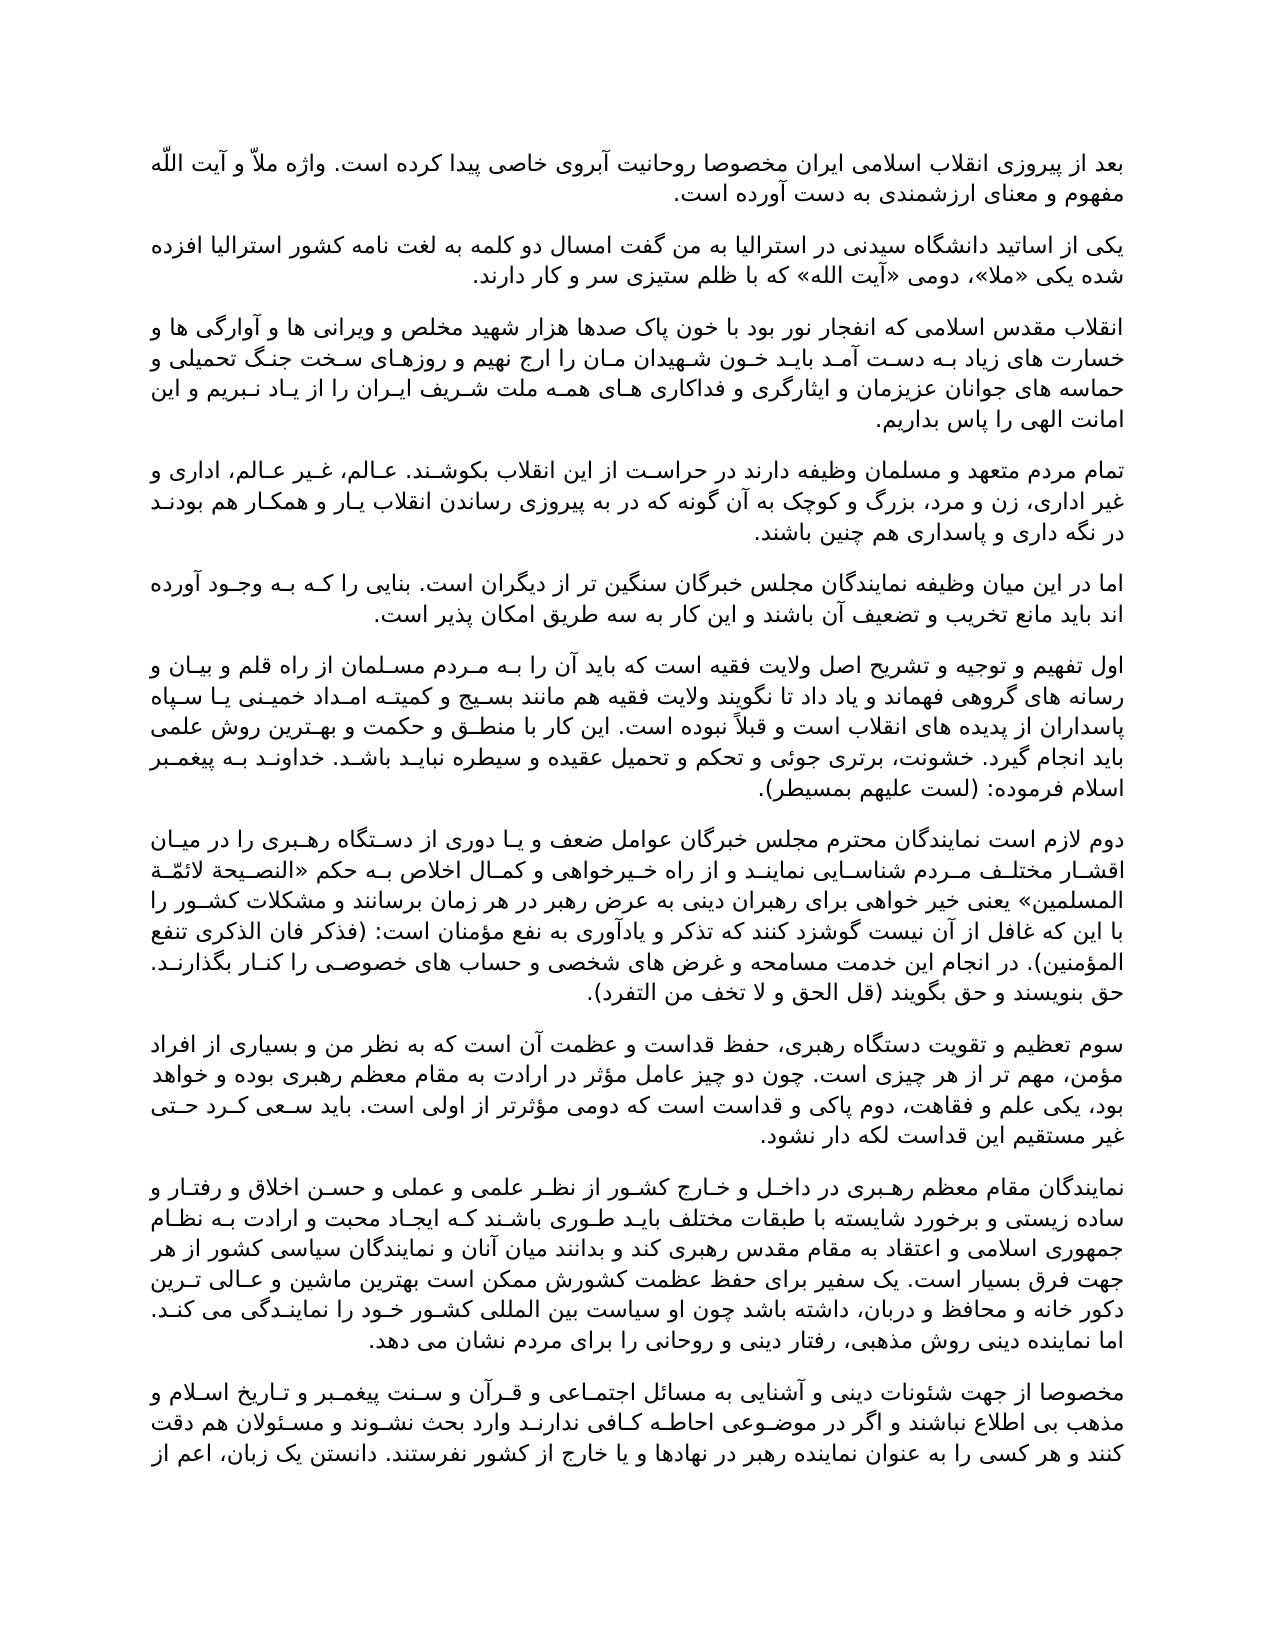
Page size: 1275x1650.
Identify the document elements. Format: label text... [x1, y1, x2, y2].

text دوم لازم است نمایندگان محترم مجلس خبرگان عوامل ضعف و یا دوری از دستگاه رهبری را در میان اقشار مختلف مردم شناسایی نمایند و از راه خیرخواهی و کمال اخلاص به حکم «النصیحة لائمّة المسلمین» یعنی خیر خواهی برای رهبران دینی به عرض رهبر در هر زمان برسانند و مشکلات کشور را با این که غافل از آن نیست گوشزد کنند که تذکر و یادآوری به نفع مؤمنان است: (فذکر فان الذکری تنفع المؤمنین). در انجام این خدمت مسامحه و غرض های شخصی و حساب های خصوصی را کنار بگذارند. حق بنویسند و حق بگویند (قل الحق و لا تخف من التفرد). [150, 826, 1125, 1006]
text تمام مردم متعهد و مسلمان وظیفه دارند در حراست از این انقلاب بکوشند. عالم، غیر عالم، اداری و غیر اداری، زن و مرد، بزرگ و کوچک به آن گونه که در به پیروزی رساندن انقلاب یار و همکار هم بودند در نگه داری و پاسداری هم چنین باشند. [150, 457, 1125, 545]
text نمایندگان مقام معظم رهبری در داخل و خارج کشور از نظر علمی و عملی و حسن اخلاق و رفتار و ساده زیستی و برخورد شایسته با طبقات مختلف باید طوری باشند که ایجاد محبت و ارادت به نظام جمهوری اسلامی و اعتقاد به مقام مقدس رهبری کند و بدانند میان آنان و نمایندگان سیاسی کشور از هر جهت فرق بسیار است. یک سفیر برای حفظ عظمت کشورش ممکن است بهترین ماشین و عالی ترین دکور خانه و محافظ و دربان، داشته باشد چون او سیاست بین المللی کشور خود را نمایندگی می کند. اما نماینده دینی روش مذهبی، رفتار دینی و روحانی را برای مردم نشان می دهد. [150, 1174, 1125, 1354]
text سوم تعظیم و تقویت دستگاه رهبری، حفظ قداست و عظمت آن است که به نظر من و بسیاری از افراد مؤمن، مهم تر از هر چیزی است. چون دو چیز عامل مؤثر در ارادت به مقام معظم رهبری بوده و خواهد بود، یکی علم و فقاهت، دوم پاکی و قداست است که دومی مؤثرتر از اولی است. باید سعی کرد حتی غیر مستقیم این قداست لکه دار نشود. [150, 1031, 1125, 1149]
text اول تفهیم و توجیه و تشریح اصل ولایت فقیه است که باید آن را به مردم مسلمان از راه قلم و بیان و رسانه های گروهی فهماند و یاد داد تا نگویند ولایت فقیه هم مانند بسیج و کمیته امداد خمینی یا سپاه پاسداران از پدیده های انقلاب است و قبلاً نبوده است. این کار با منطق و حکمت و بهترین روش علمی باید انجام گیرد. خشونت، برتری جوئی و تحکم و تحمیل عقیده و سیطره نباید باشد. خداوند به پیغمبر اسلام فرموده: (لست علیهم بمسیطر). [150, 652, 1125, 801]
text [150, 1379, 1125, 1467]
text انقلاب مقدس اسلامی که انفجار نور بود با خون پاک صدها هزار شهید مخلص و ویرانی ها و آوارگی ها و خسارت های زیاد به دست آمد باید خون شهیدان مان را ارج نهیم و روزهای سخت جنگ تحمیلی و حماسه های جوانان عزیزمان و ایثارگری و فداکاری های همه ملت شریف ایران را از یاد نبریم و این امانت الهی را پاس بداریم. [150, 314, 1125, 433]
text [150, 150, 1125, 207]
text یکی از اساتید دانشگاه سیدنی در استرالیا به من گفت امسال دو کلمه به لغت نامه کشور استرالیا افزده شده یکی «ملا»، دومی «آیت الله» که با ظلم ستیزی سر و کار دارند. [150, 232, 1125, 289]
text اما در این میان وظیفه نمایندگان مجلس خبرگان سنگین تر از دیگران است. بنایی را که به وجود آورده اند باید مانع تخریب و تضعیف آن باشند و این کار به سه طریق امکان پذیر است. [150, 570, 1125, 627]
